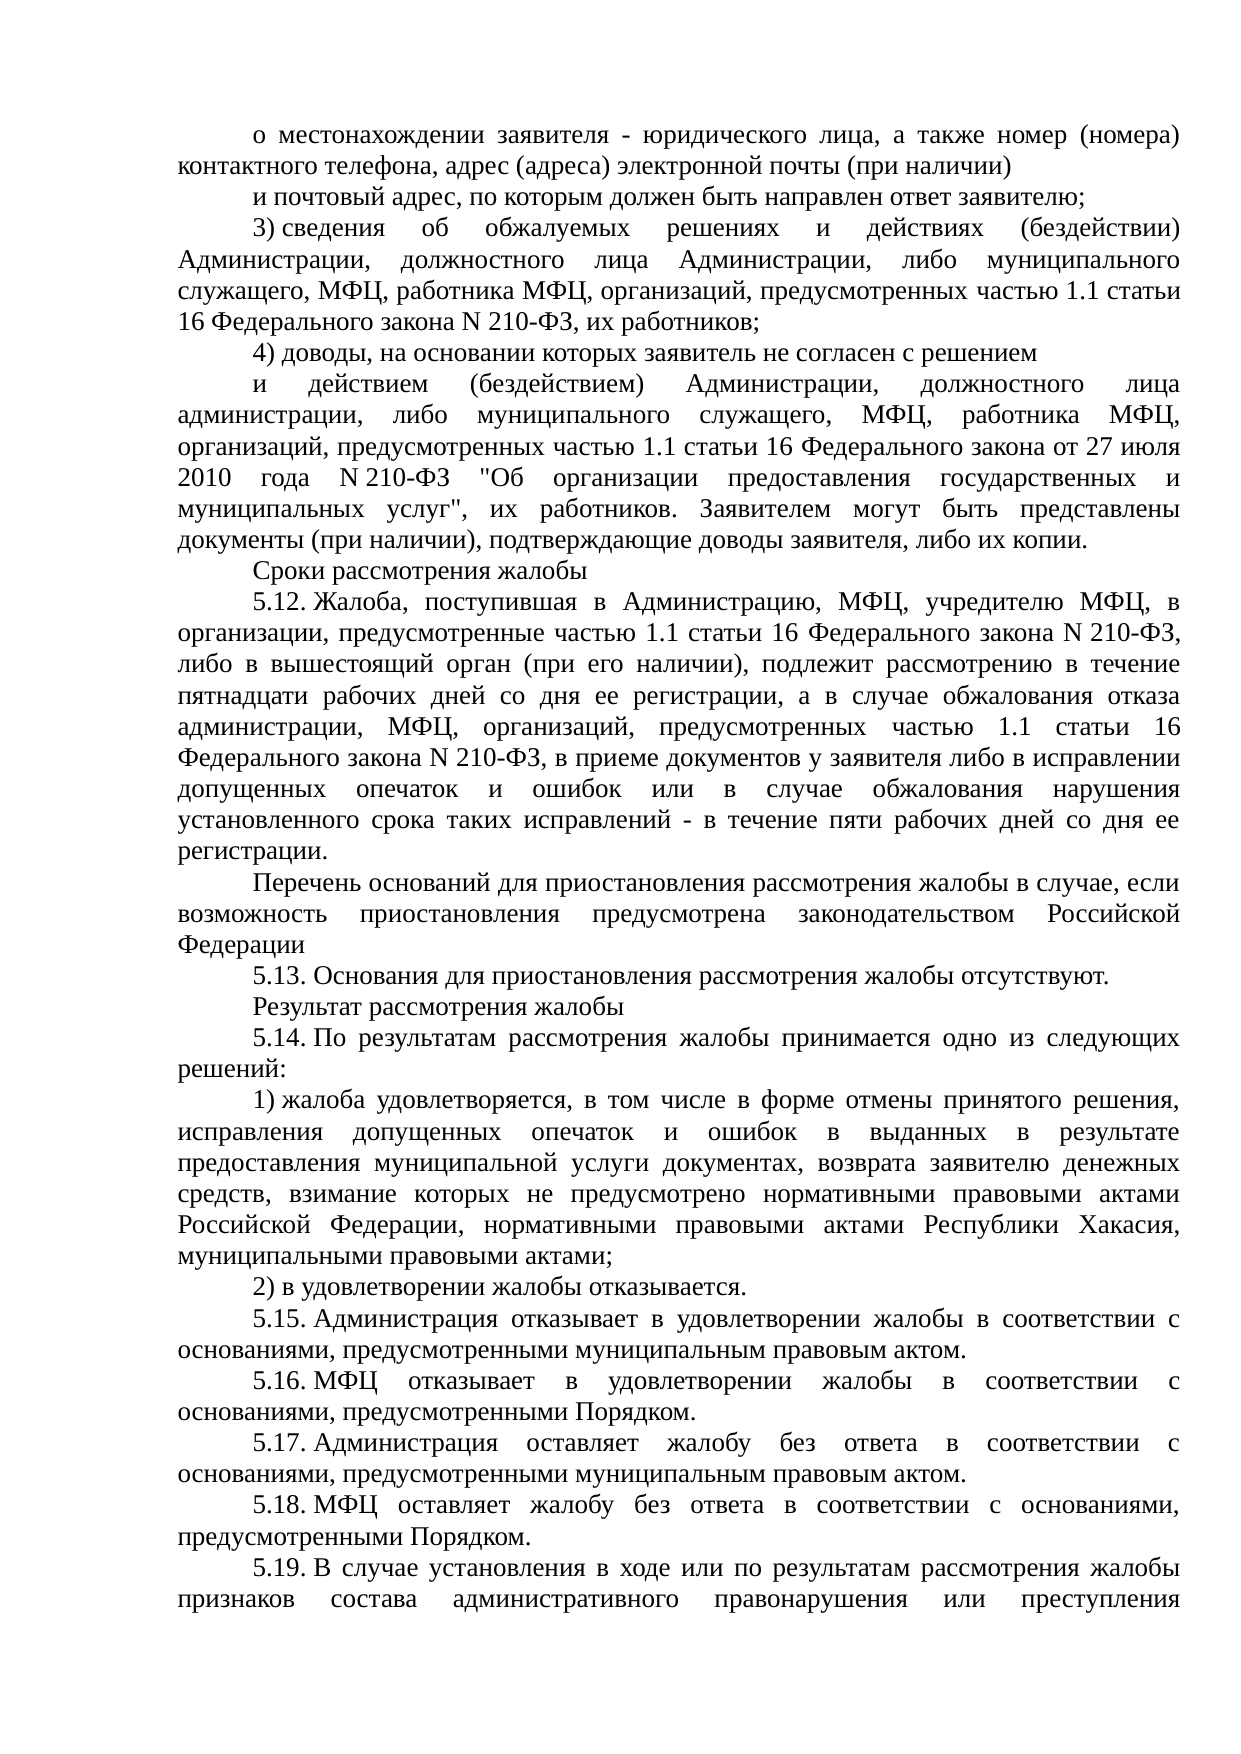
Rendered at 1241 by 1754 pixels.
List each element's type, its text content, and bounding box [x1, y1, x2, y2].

text Сроки рассмотрения жалобы [177, 554, 1181, 585]
text 5.17. Администрация оставляет жалобу без ответа в соответствии с основаниями, предусмотренными муниципальным правовым актом. [177, 1426, 1181, 1488]
text Перечень оснований для приостановления рассмотрения жалобы в случае, если возможность приостановления предусмотрена законодательством Российской Федерации [177, 866, 1181, 959]
text 3) сведения об обжалуемых решениях и действиях (бездействии) Администрации, должностного лица Администрации, либо муниципального служащего, МФЦ, работника МФЦ, организаций, предусмотренных частью 1.1 статьи 16 Федерального закона N 210-ФЗ, их работников; [177, 212, 1181, 336]
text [177, 1551, 1181, 1613]
text и действием (бездействием) Администрации, должностного лица администрации, либо муниципального служащего, МФЦ, работника МФЦ, организаций, предусмотренных частью 1.1 статьи 16 Федерального закона от 27 июля 2010 года N 210-ФЗ "Об организации предоставления государственных и муниципальных услуг", их работников. Заявителем могут быть представлены документы (при наличии), подтверждающие доводы заявителя, либо их копии. [177, 367, 1181, 554]
text 5.12. Жалоба, поступившая в Администрацию, МФЦ, учредителю МФЦ, в организации, предусмотренные частью 1.1 статьи 16 Федерального закона N 210-ФЗ, либо в вышестоящий орган (при его наличии), подлежит рассмотрению в течение пятнадцати рабочих дней со дня ее регистрации, а в случае обжалования отказа администрации, МФЦ, организаций, предусмотренных частью 1.1 статьи 16 Федерального закона N 210-ФЗ, в приеме документов у заявителя либо в исправлении допущенных опечаток и ошибок или в случае обжалования нарушения установленного срока таких исправлений - в течение пяти рабочих дней со дня ее регистрации. [177, 585, 1181, 866]
text о местонахождении заявителя - юридического лица, а также номер (номера) контактного телефона, адрес (адреса) электронной почты (при наличии) [177, 118, 1181, 180]
text 5.18. МФЦ оставляет жалобу без ответа в соответствии с основаниями, предусмотренными Порядком. [177, 1488, 1181, 1551]
text 1) жалоба удовлетворяется, в том числе в форме отмены принятого решения, исправления допущенных опечаток и ошибок в выданных в результате предоставления муниципальной услуги документах, возврата заявителю денежных средств, взимание которых не предусмотрено нормативными правовыми актами Российской Федерации, нормативными правовыми актами Республики Хакасия, муниципальными правовыми актами; [177, 1084, 1181, 1271]
text и почтовый адрес, по которым должен быть направлен ответ заявителю; [177, 180, 1181, 212]
text 4) доводы, на основании которых заявитель не согласен с решением [177, 336, 1181, 367]
text 5.14. По результатам рассмотрения жалобы принимается одно из следующих решений: [177, 1021, 1181, 1084]
text Результат рассмотрения жалобы [177, 990, 1181, 1021]
text 2) в удовлетворении жалобы отказывается. [177, 1271, 1181, 1302]
text 5.15. Администрация отказывает в удовлетворении жалобы в соответствии с основаниями, предусмотренными муниципальным правовым актом. [177, 1302, 1181, 1364]
text 5.16. МФЦ отказывает в удовлетворении жалобы в соответствии с основаниями, предусмотренными Порядком. [177, 1364, 1181, 1426]
text 5.13. Основания для приостановления рассмотрения жалобы отсутствуют. [177, 959, 1181, 990]
